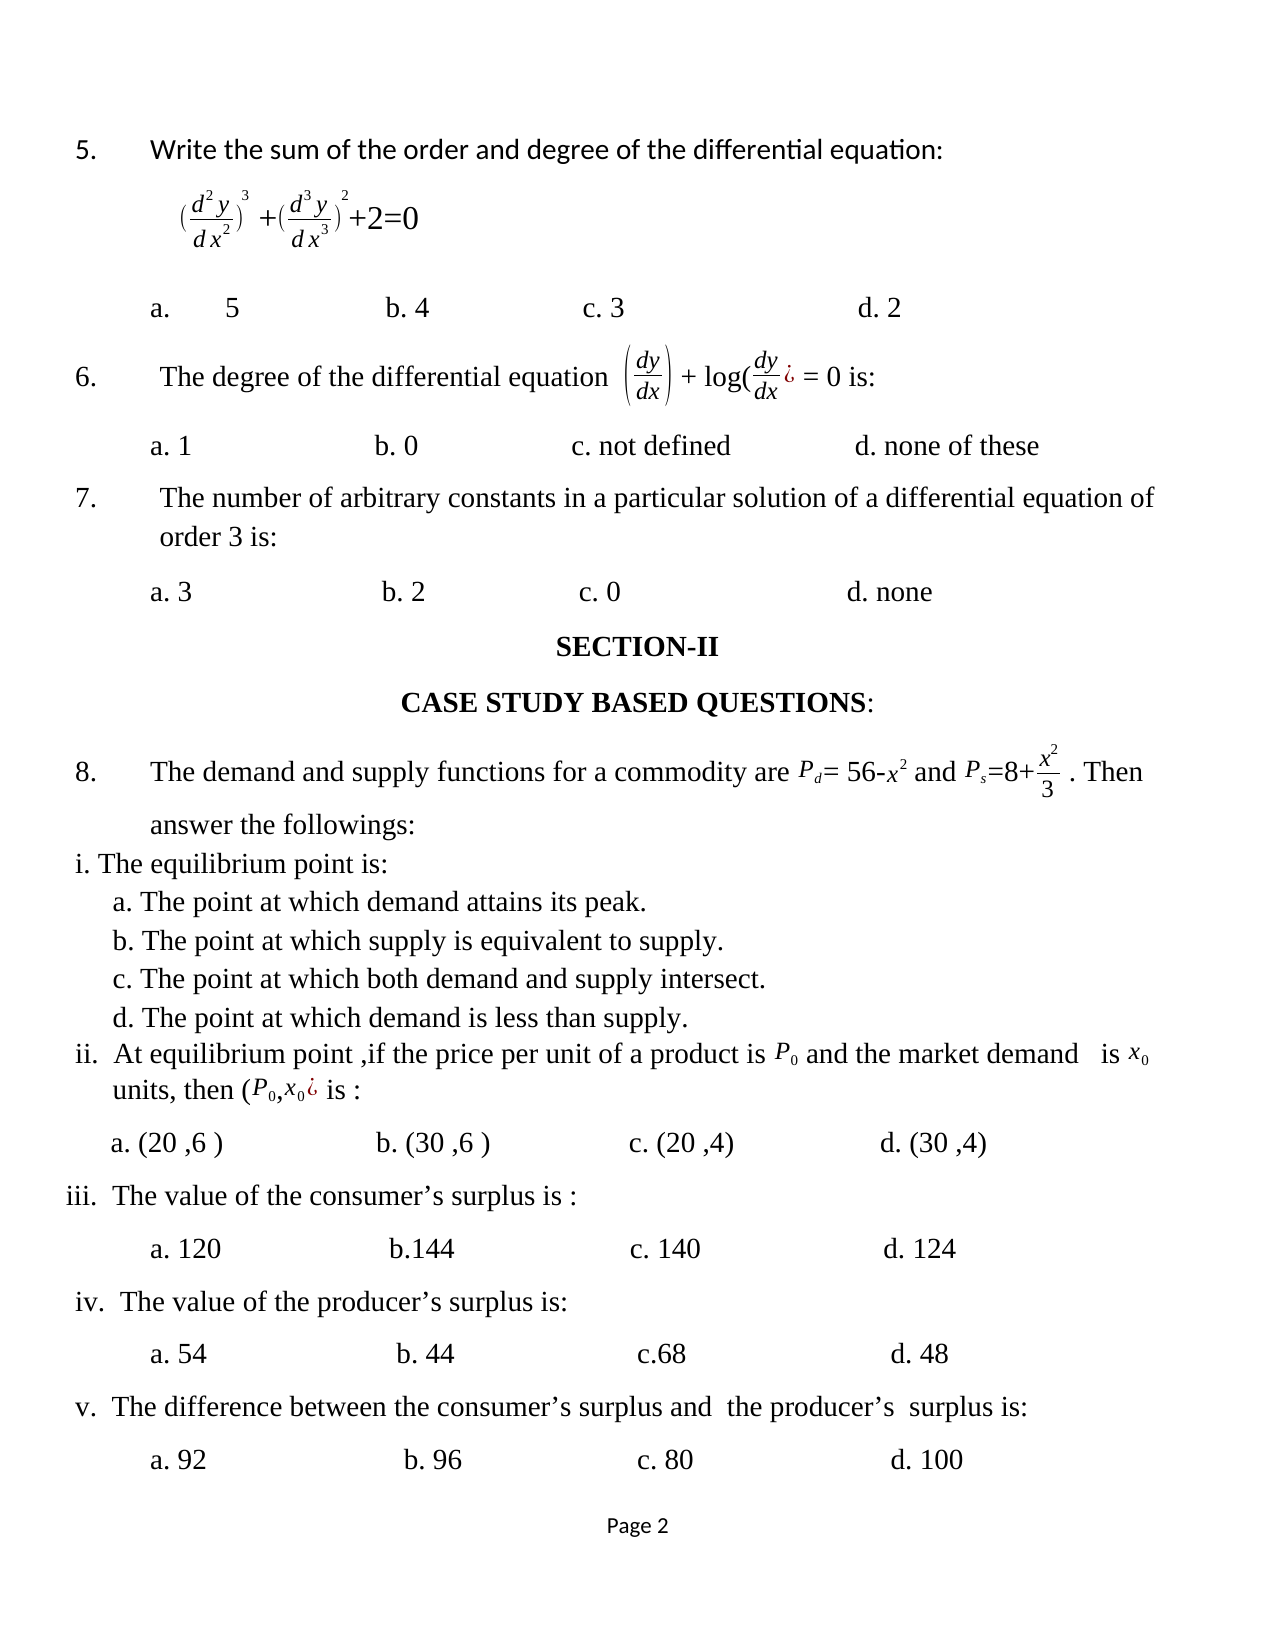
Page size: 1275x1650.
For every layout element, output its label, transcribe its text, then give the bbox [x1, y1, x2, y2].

list 5 b. 4 c. 3 d. 2 [150, 291, 1200, 324]
text d. The point at which demand is less than supply. [75, 1000, 1200, 1034]
text a. 92 b. 96 c. 80 d. 100 [75, 1442, 1200, 1476]
text a. 54 b. 44 c.68 d. 48 [75, 1336, 1200, 1370]
text a. 1 b. 0 c. not defined d. none of these [150, 428, 1200, 461]
text CASE STUDY BASED QUESTIONS: [75, 685, 1200, 718]
text 6. The degree of the differential equation + log( = 0 is: [75, 343, 1200, 408]
text a. 120 b.144 c. 140 d. 124 [75, 1231, 1200, 1264]
text i. The equilibrium point is: [75, 846, 1200, 879]
list ++2=0 [75, 186, 1200, 252]
text a. (20 ,6 ) b. (30 ,6 ) c. (20 ,4) d. (30 ,4) [75, 1125, 1200, 1159]
text 5. Write the sum of the order and degree of the differential equation: [75, 131, 1200, 167]
text v. The difference between the consumer’s surplus and the producer’s surplus is: [75, 1389, 1200, 1423]
text iv. The value of the producer’s surplus is: [75, 1284, 1200, 1317]
text 7. The number of arbitrary constants in a particular solution of a differential equation of order 3 is: [75, 481, 1200, 553]
text 8. The demand and supply functions for a commodity are = 56- and =8+ . Then answer the followings: [75, 740, 1200, 841]
text a. 3 b. 2 c. 0 d. none [75, 574, 1200, 608]
text b. The point at which supply is equivalent to supply. [75, 923, 1200, 957]
text c. The point at which both demand and supply intersect. [75, 962, 1200, 995]
text a. The point at which demand attains its peak. [75, 884, 1200, 918]
text iii. The value of the consumer’s surplus is : [66, 1178, 1200, 1212]
text SECTION-II [75, 629, 1200, 663]
text ii. At equilibrium point ,if the price per unit of a product is and the market demand is units, then (, is : [75, 1036, 1200, 1106]
